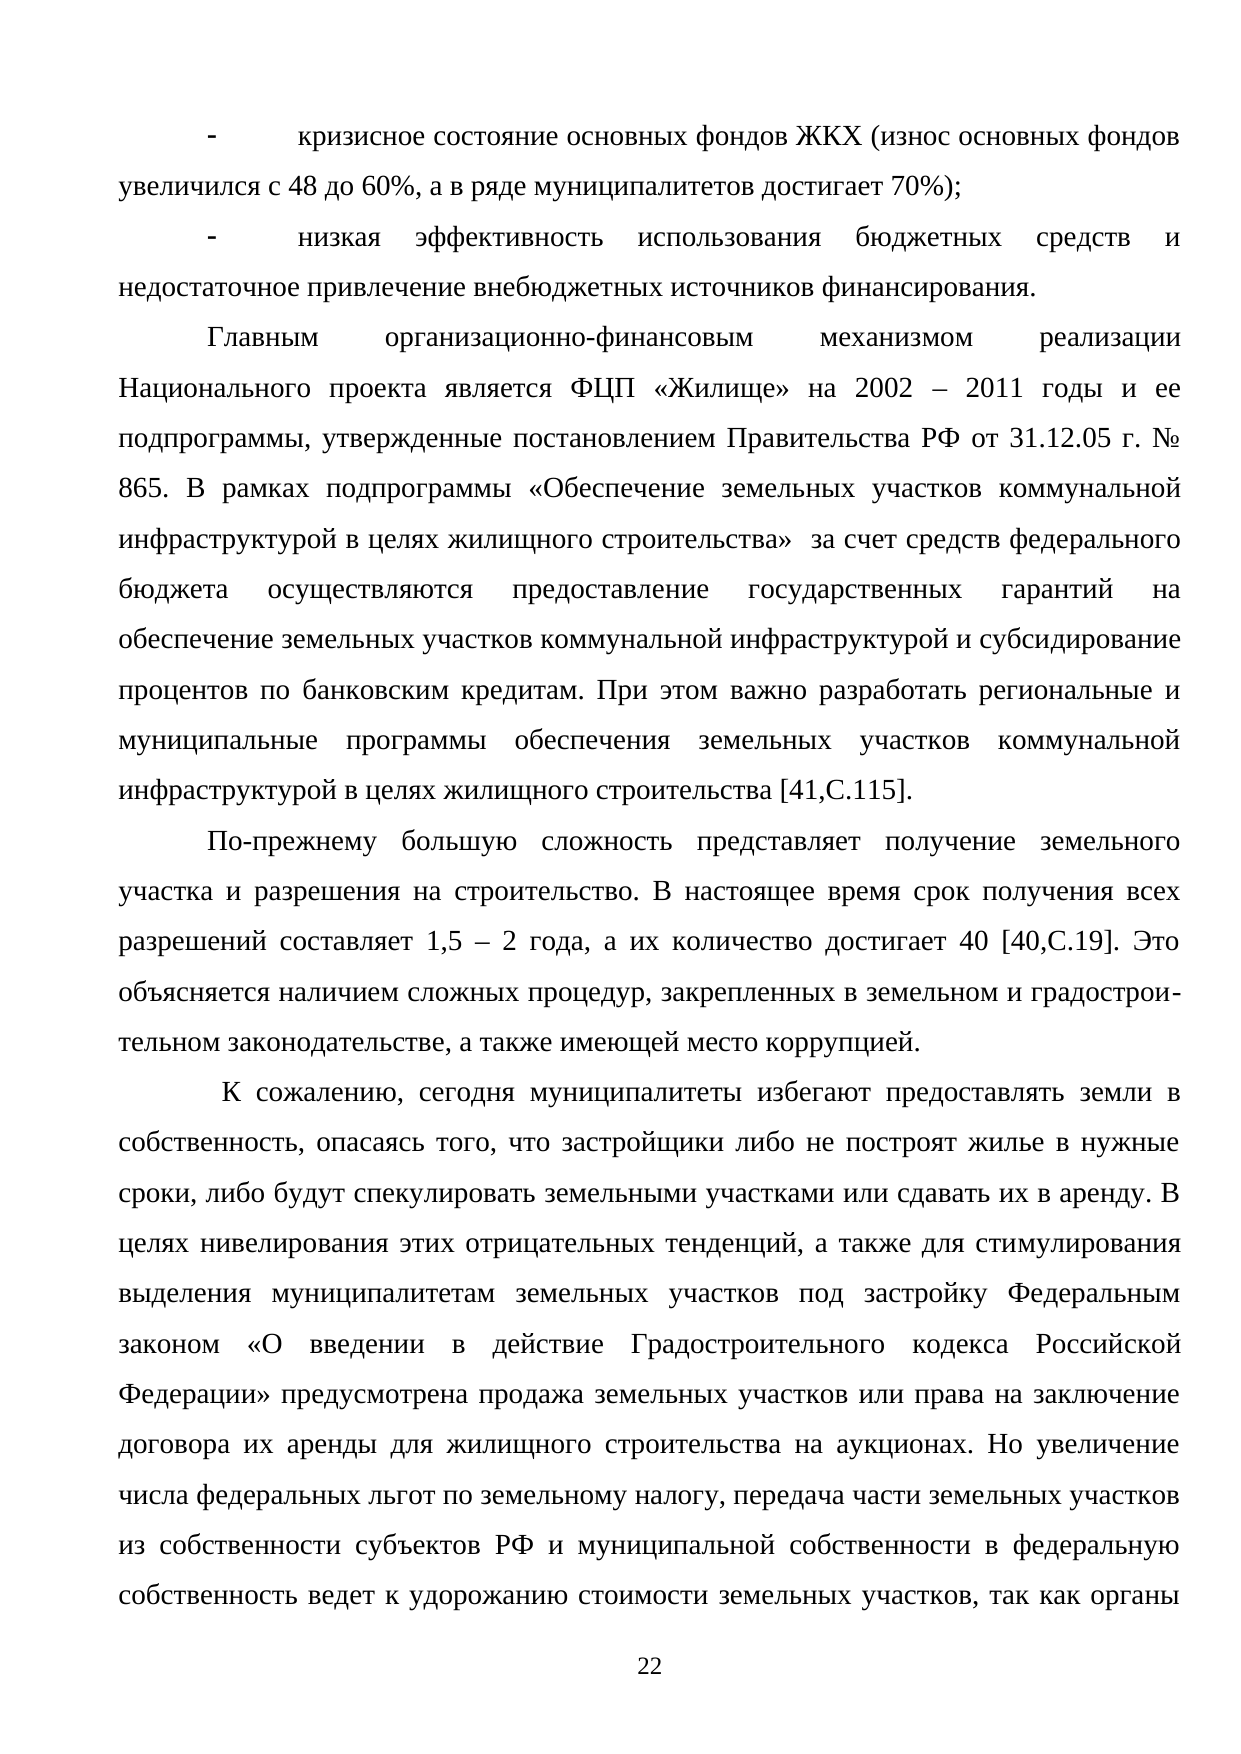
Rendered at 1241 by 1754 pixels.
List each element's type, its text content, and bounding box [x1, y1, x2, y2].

text Главным организационно-финансовым механизмом реализации Национального проекта является ФЦП «Жилище» на 2002 – 2011 годы и ее подпрограммы, утвержденные постановлением Правительства РФ от 31.12.05 г. № 865. В рамках подпрограммы «Обеспечение земельных участков коммунальной инфраструктурой в целях жилищного строительства» за счет средств федерального бюджета осуществляются предоставление государственных гарантий на обеспечение земельных участков коммунальной инфраструктурой и субсидирование процентов по банковским кредитам. При этом важно разработать региональные и муниципальные программы обеспечения земельных участков коммунальной инфраструктурой в целях жилищного строительства [41,С.115]. [118, 319, 1181, 806]
text По-прежнему большую сложность представляет получение земельного участка и разрешения на строительство. В настоящее время срок получения всех разрешений составляет 1,5 – 2 года, а их количество достигает 40 [40,С.19]. Это объясняется наличием сложных процедур, закрепленных в земельном и градостроительном законодательстве, а также имеющей место коррупцией. [118, 823, 1181, 1057]
list низкая эффективность использования бюджетных средств и недостаточное привлечение внебюджетных источников финансирования. [118, 219, 1181, 303]
list кризисное состояние основных фондов ЖКХ (износ основных фондов увеличился с 48 до 60%, а в ряде муниципалитетов достигает 70%); [118, 118, 1181, 202]
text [118, 1074, 1181, 1611]
